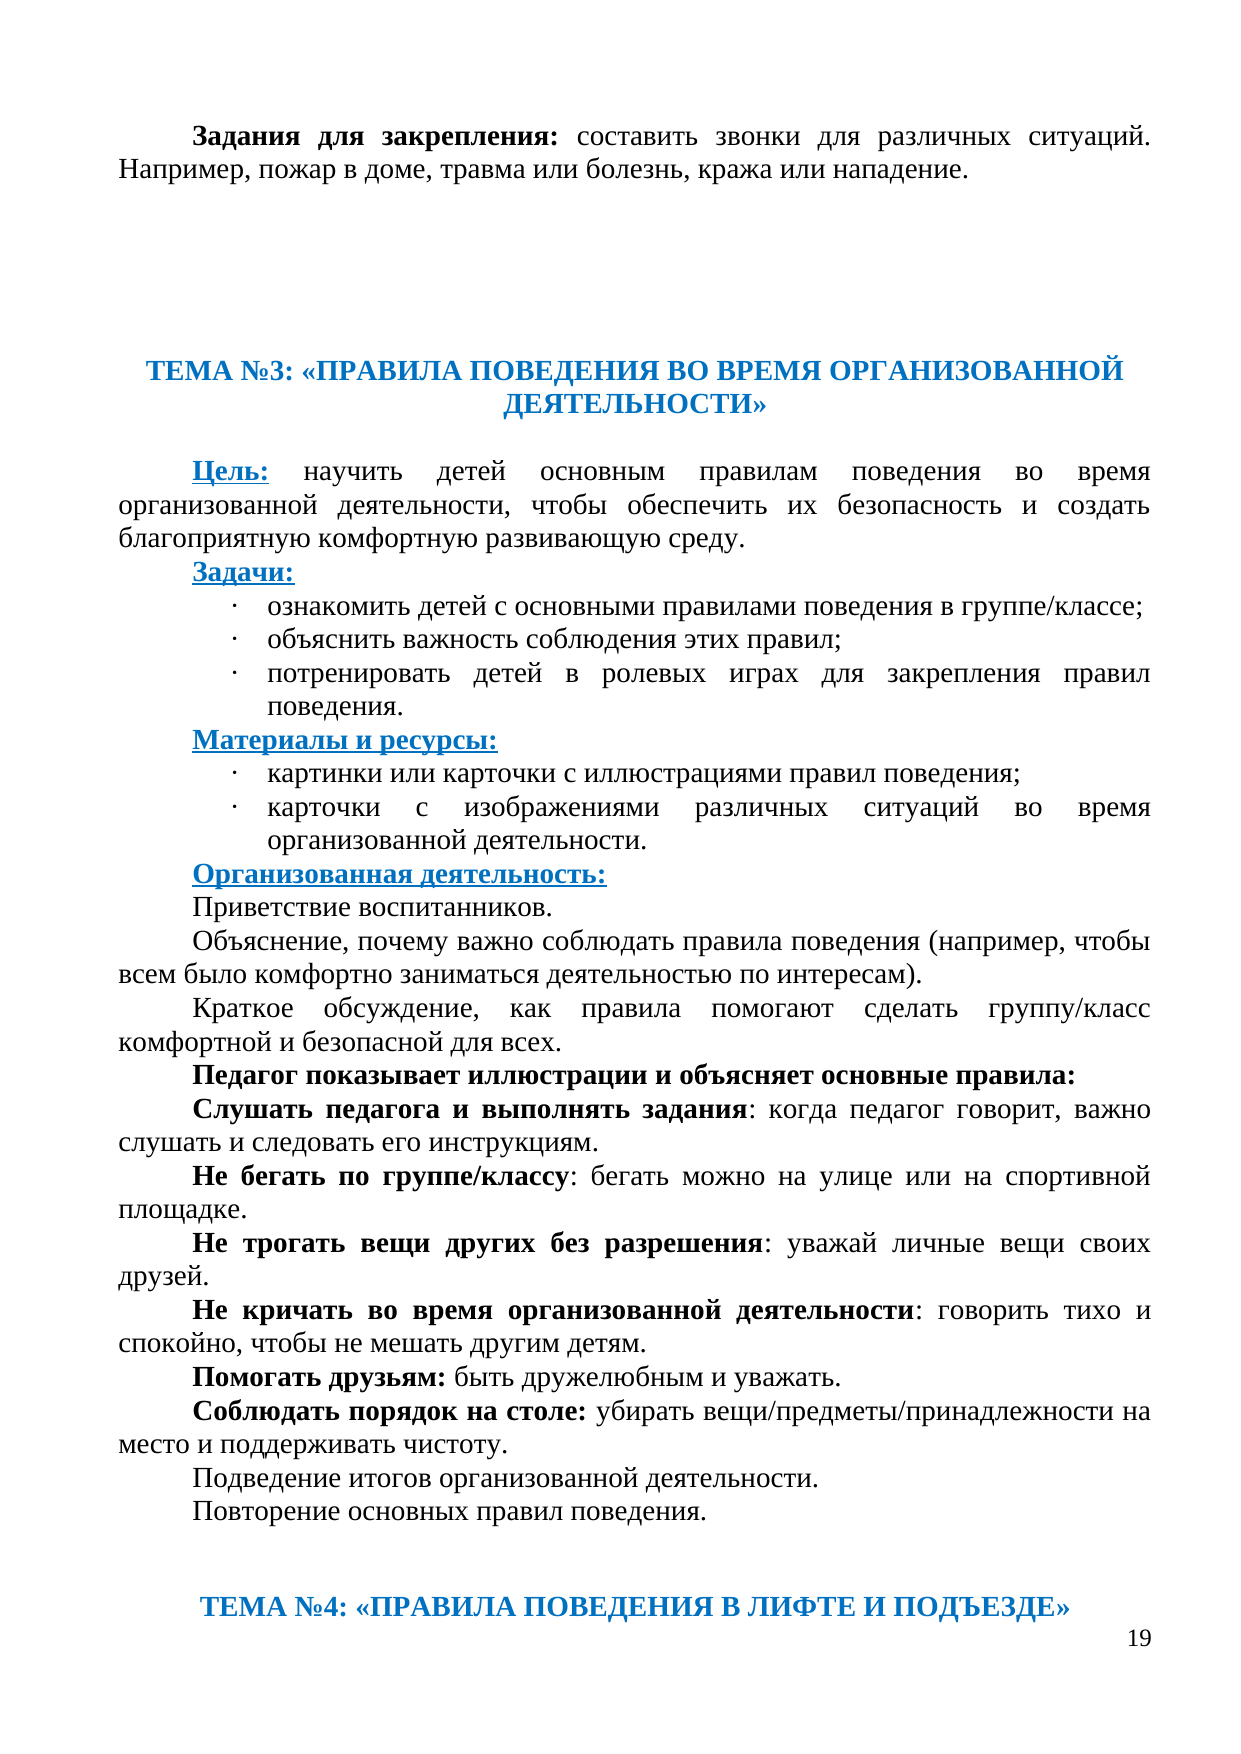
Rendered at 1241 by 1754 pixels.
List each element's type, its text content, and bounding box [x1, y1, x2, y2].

text Слушать педагога и выполнять задания: когда педагог говорит, важно слушать и следовать его инструкциям. [118, 1091, 1152, 1158]
text Задачи: [118, 554, 1152, 588]
text Подведение итогов организованной деятельности. [118, 1460, 1152, 1493]
text Организованная деятельность: [118, 856, 1152, 889]
text ТЕМА №3: «ПРАВИЛА ПОВЕДЕНИЯ ВО ВРЕМЯ ОРГАНИЗОВАННОЙ ДЕЯТЕЛЬНОСТИ» [118, 353, 1152, 420]
text Не кричать во время организованной деятельности: говорить тихо и спокойно, чтобы не мешать другим детям. [118, 1292, 1152, 1359]
text Задания для закрепления: составить звонки для различных ситуаций. Например, пожар в доме, травма или болезнь, кража или нападение. [118, 118, 1152, 185]
text Приветствие воспитанников. [118, 889, 1152, 923]
text Материалы и ресурсы: [118, 722, 1152, 755]
text Педагог показывает иллюстрации и объясняет основные правила: [118, 1057, 1152, 1091]
text Помогать друзьям: быть дружелюбным и уважать. [118, 1359, 1152, 1393]
text ТЕМА №4: «ПРАВИЛА ПОВЕДЕНИЯ В ЛИФТЕ И ПОДЪЕЗДЕ» [118, 1589, 1152, 1623]
list ознакомить детей с основными правилами поведения в группе/классе; [229, 588, 1152, 621]
text Соблюдать порядок на столе: убирать вещи/предметы/принадлежности на место и поддерживать чистоту. [118, 1393, 1152, 1460]
text Объяснение, почему важно соблюдать правила поведения (например, чтобы всем было комфортно заниматься деятельностью по интересам). [118, 923, 1152, 990]
text Не бегать по группе/классу: бегать можно на улице или на спортивной площадке. [118, 1158, 1152, 1225]
list карточки с изображениями различных ситуаций во время организованной деятельности. [229, 789, 1152, 856]
text Не трогать вещи других без разрешения: уважай личные вещи своих друзей. [118, 1225, 1152, 1292]
text Краткое обсуждение, как правила помогают сделать группу/класс комфортной и безопасной для всех. [118, 990, 1152, 1057]
text Цель: научить детей основным правилам поведения во время организованной деятельности, чтобы обеспечить их безопасность и создать благоприятную комфортную развивающую среду. [118, 453, 1152, 554]
list картинки или карточки с иллюстрациями правил поведения; [229, 755, 1152, 789]
list потренировать детей в ролевых играх для закрепления правил поведения. [229, 655, 1152, 722]
text Повторение основных правил поведения. [118, 1493, 1152, 1527]
list объяснить важность соблюдения этих правил; [229, 621, 1152, 655]
